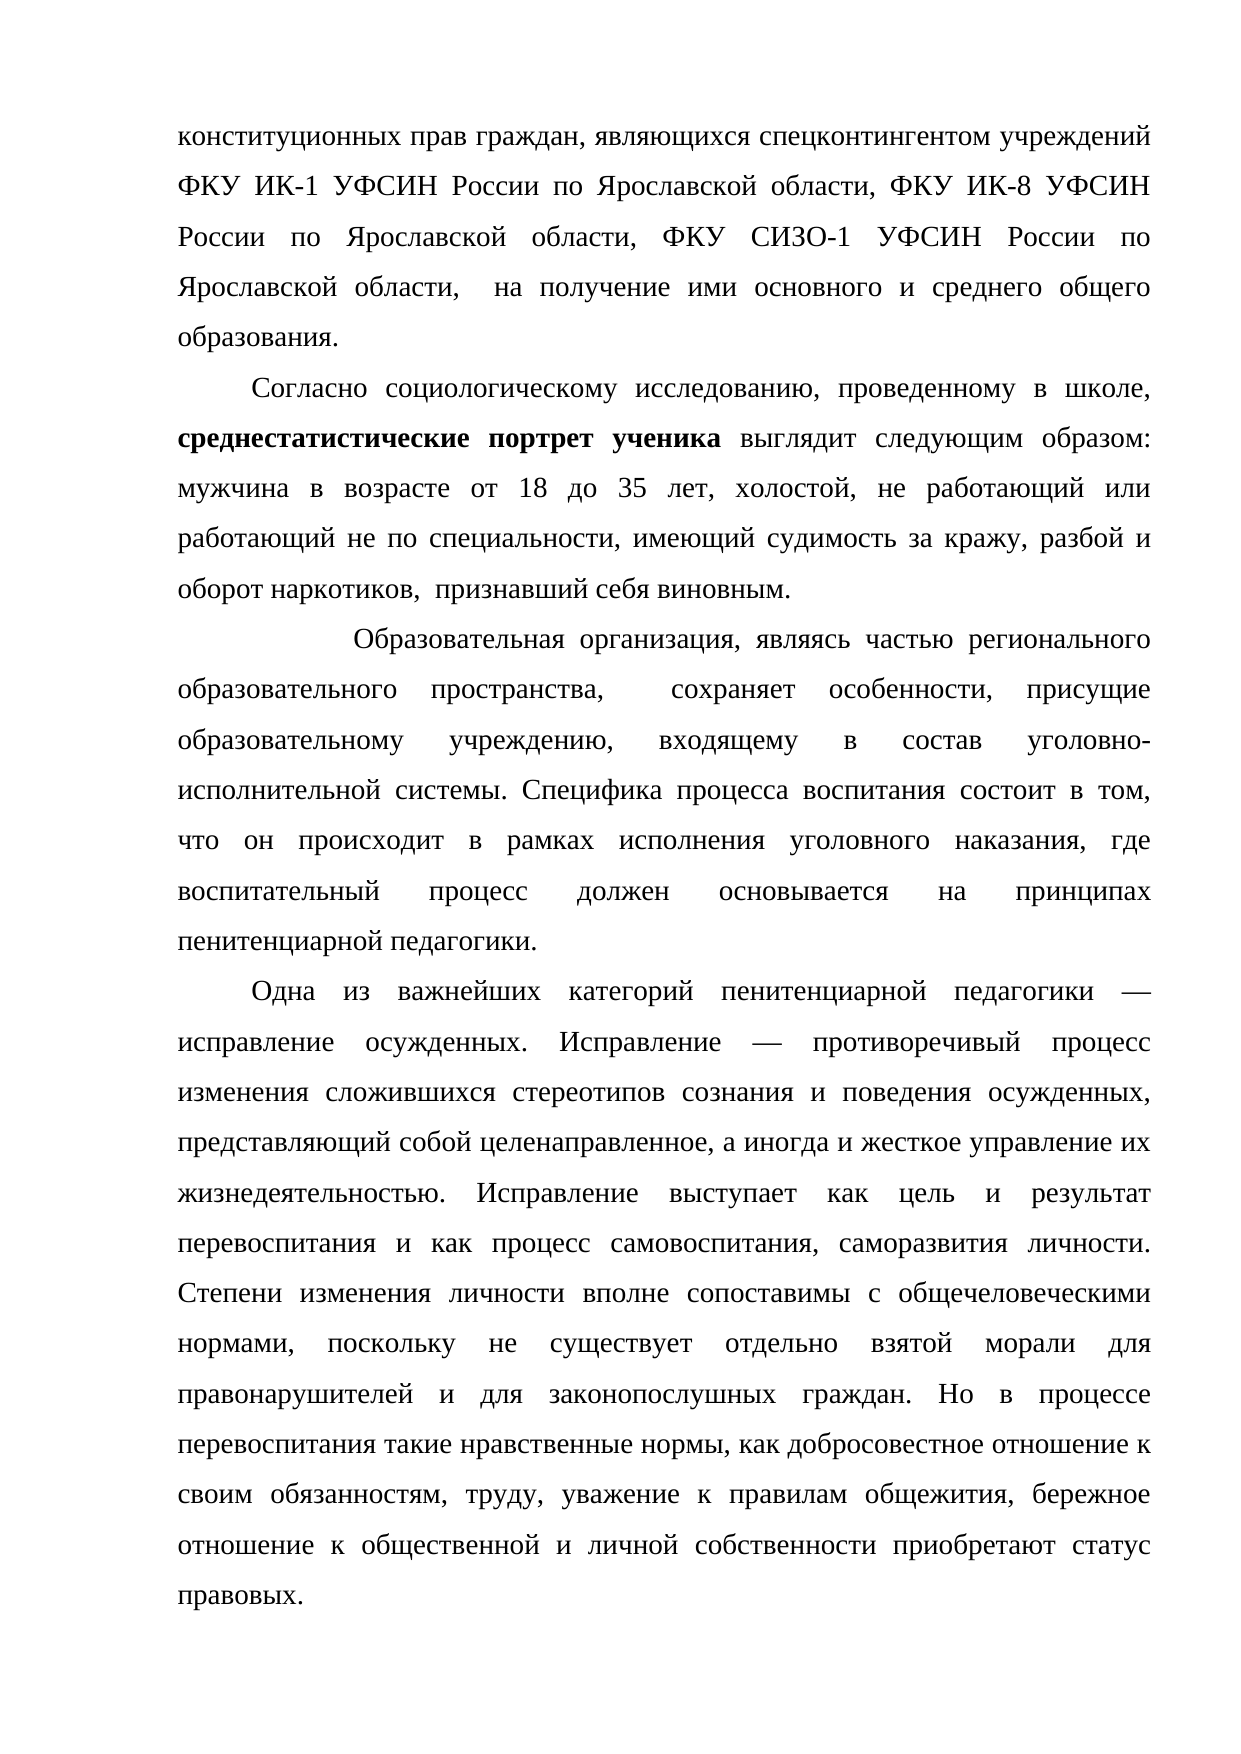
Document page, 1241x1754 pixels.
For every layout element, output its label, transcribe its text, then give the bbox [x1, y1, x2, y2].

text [177, 118, 1152, 353]
text Одна из важнейших категорий пенитенциарной педагогики — исправление осужденных. Исправление — противоречивый процесс изменения сложившихся стереотипов сознания и поведения осужденных, представляющий собой целенаправленное, а иногда и жесткое управление их жизнедеятельностью. Исправление выступает как цель и результат перевоспитания и как процесс самовоспитания, саморазвития личности. Степени изменения личности вполне сопоставимы с общечеловеческими нормами, поскольку не существует отдельно взятой морали для правонарушителей и для законопослушных граждан. Но в процессе перевоспитания такие нравственные нормы, как добросовестное отношение к своим обязанностям, труду, уважение к правилам общежития, бережное отношение к общественной и личной собственности приобретают статус правовых. [177, 973, 1152, 1611]
text Образовательная организация, являясь частью регионального образовательного пространства, сохраняет особенности, присущие образовательному учреждению, входящему в состав уголовно-исполнительной системы. Специфика процесса воспитания состоит в том, что он происходит в рамках исполнения уголовного наказания, где воспитательный процесс должен основывается на принципах пенитенциарной педагогики. [177, 621, 1152, 957]
text Согласно социологическому исследованию, проведенному в школе, среднестатистические портрет ученика выглядит следующим образом: мужчина в возрасте от 18 до 35 лет, холостой, не работающий или работающий не по специальности, имеющий судимость за кражу, разбой и оборот наркотиков, признавший себя виновным. [177, 370, 1152, 604]
